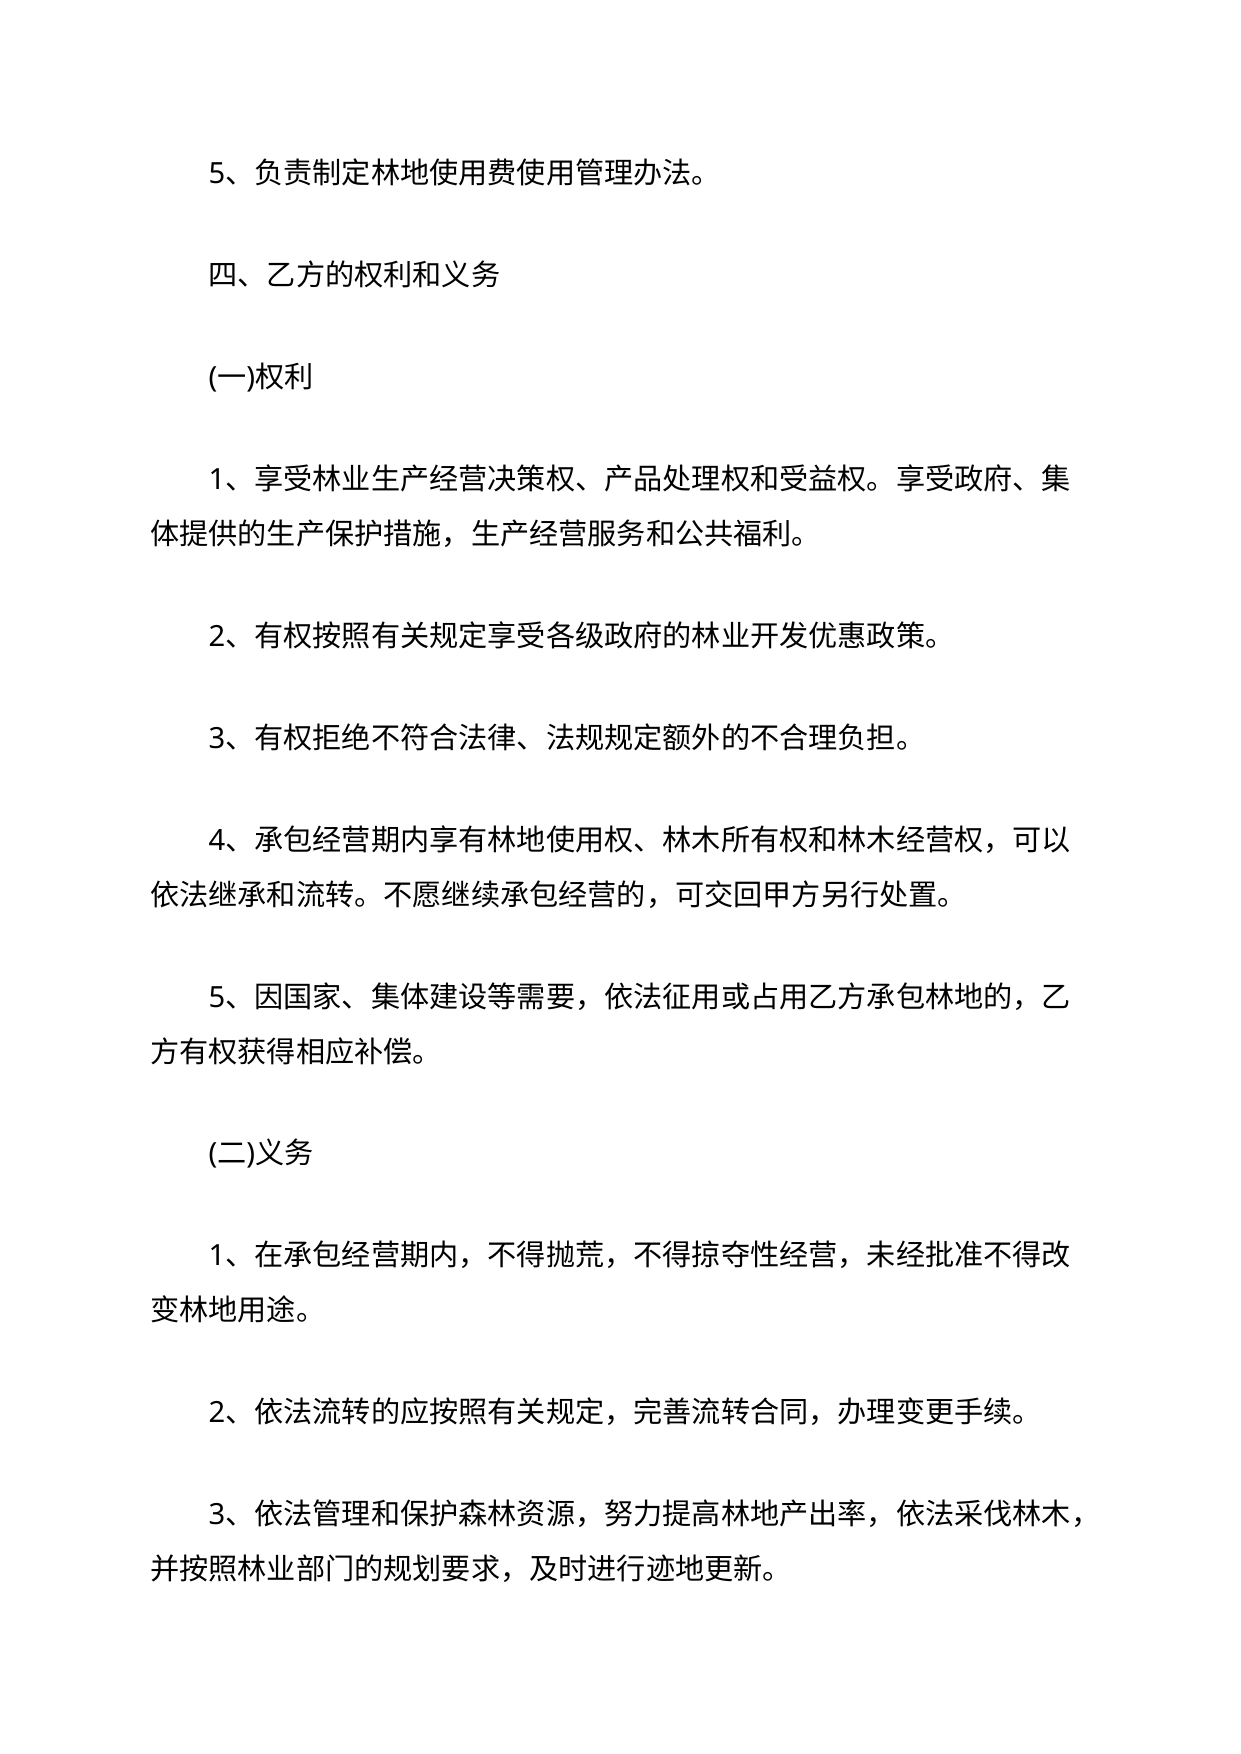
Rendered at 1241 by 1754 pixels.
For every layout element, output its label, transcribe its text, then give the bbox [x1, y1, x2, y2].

text 2、有权按照有关规定享受各级政府的林业开发优惠政策。 [150, 612, 1090, 655]
text 1、享受林业生产经营决策权、产品处理权和受益权。享受政府、集体提供的生产保护措施，生产经营服务和公共福利。 [150, 456, 1090, 553]
text 4、承包经营期内享有林地使用权、林木所有权和林木经营权，可以依法继承和流转。不愿继续承包经营的，可交回甲方另行处置。 [150, 816, 1090, 914]
text (一)权利 [150, 354, 1090, 396]
text (二)义务 [150, 1130, 1090, 1172]
text 3、有权拒绝不符合法律、法规规定额外的不合理负担。 [150, 714, 1090, 757]
text 2、依法流转的应按照有关规定，完善流转合同，办理变更手续。 [150, 1389, 1090, 1431]
text 四、乙方的权利和义务 [150, 252, 1090, 294]
text 1、在承包经营期内，不得抛荒，不得掠夺性经营，未经批准不得改变林地用途。 [150, 1232, 1090, 1329]
text 5、负责制定林地使用费使用管理办法。 [150, 150, 1090, 192]
text 3、依法管理和保护森林资源，努力提高林地产出率，依法采伐林木，并按照林业部门的规划要求，及时进行迹地更新。 [150, 1491, 1090, 1588]
text 5、因国家、集体建设等需要，依法征用或占用乙方承包林地的，乙方有权获得相应补偿。 [150, 973, 1090, 1071]
